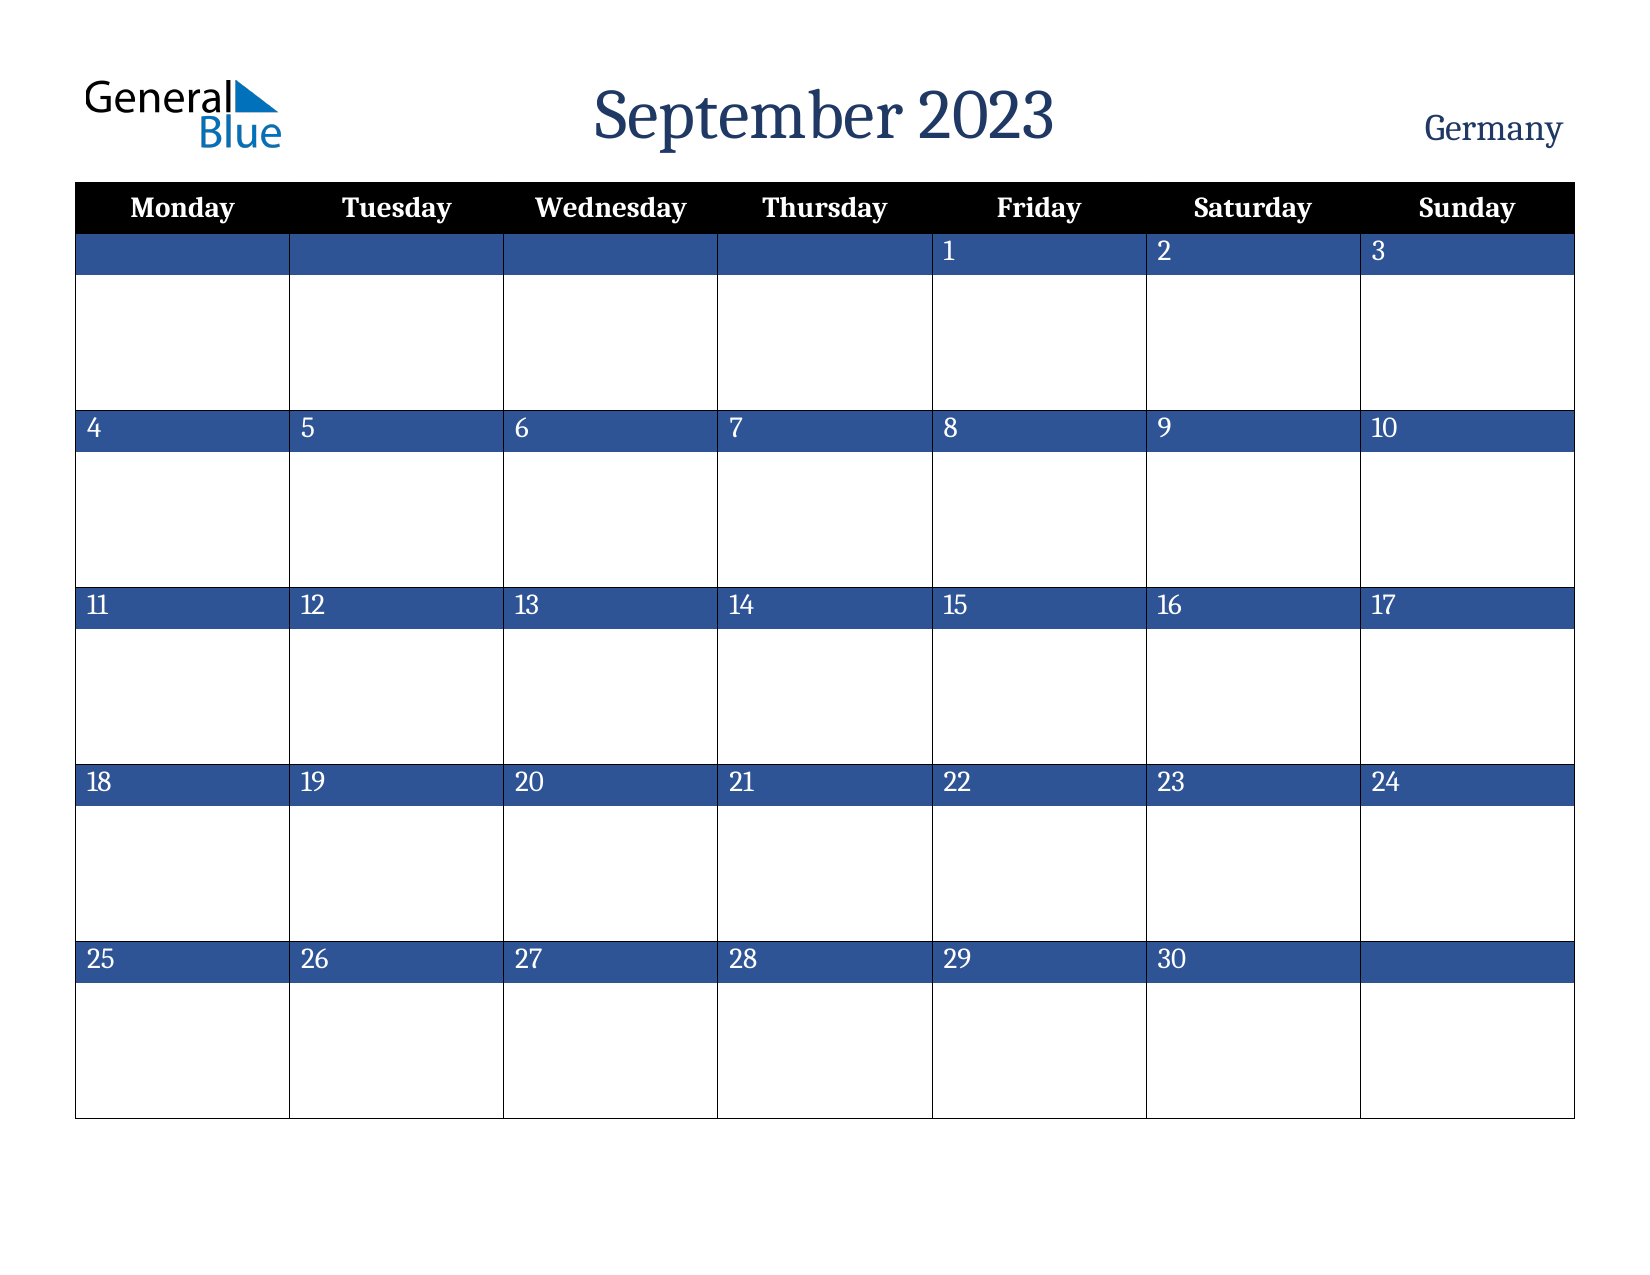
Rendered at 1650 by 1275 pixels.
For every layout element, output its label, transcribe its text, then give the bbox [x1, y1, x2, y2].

table_cell 23 [1147, 765, 1360, 806]
table_cell 29 [933, 942, 1146, 983]
table_header [76, 75, 503, 182]
table_cell [933, 452, 1146, 587]
table_cell [76, 806, 289, 941]
table_cell 26 [290, 942, 503, 983]
table_cell [1147, 275, 1360, 410]
table_cell 12 [290, 588, 503, 629]
table_cell [1361, 942, 1574, 983]
table_cell [933, 629, 1146, 764]
table_cell [718, 806, 932, 941]
table_cell 8 [933, 411, 1146, 452]
table_cell [718, 275, 932, 410]
table_cell [718, 983, 932, 1118]
table_cell Thursday [718, 183, 932, 233]
table_cell [504, 983, 717, 1118]
table_cell 15 [933, 588, 1146, 629]
table_cell [290, 275, 503, 410]
table_cell [933, 275, 1146, 410]
table_cell 20 [504, 765, 717, 806]
table_cell Monday [76, 183, 289, 233]
table_cell 2 [1147, 234, 1360, 275]
table_cell 1 [933, 234, 1146, 275]
table_cell 5 [290, 411, 503, 452]
table_cell 17 [1361, 588, 1574, 629]
table_header September 2023 [504, 75, 1146, 182]
table_cell [76, 275, 289, 410]
table_cell [1361, 806, 1574, 941]
table_cell [290, 452, 503, 587]
table_cell 25 [76, 942, 289, 983]
table_cell [1361, 452, 1574, 587]
table_cell 30 [1147, 942, 1360, 983]
table_cell 19 [290, 765, 503, 806]
table_cell [933, 983, 1146, 1118]
table_cell [290, 629, 503, 764]
table_cell 11 [76, 588, 289, 629]
table_cell 3 [1361, 234, 1574, 275]
table_header Germany [1146, 75, 1574, 182]
table_cell [1147, 983, 1360, 1118]
table_cell [718, 234, 932, 275]
table_cell 7 [718, 411, 932, 452]
table_cell [1361, 629, 1574, 764]
table_cell 9 [1147, 411, 1360, 452]
table_cell 22 [933, 765, 1146, 806]
table_cell [933, 806, 1146, 941]
table_cell [1147, 806, 1360, 941]
table_cell 10 [1361, 411, 1574, 452]
table_cell [76, 234, 289, 275]
table_cell 24 [1361, 765, 1574, 806]
table_cell Sunday [1361, 183, 1574, 233]
table_cell [504, 452, 717, 587]
table_cell 16 [1147, 588, 1360, 629]
table_cell 4 [76, 411, 289, 452]
table_cell Tuesday [290, 183, 503, 233]
table_cell [76, 983, 289, 1118]
table_cell [504, 275, 717, 410]
table_cell [290, 806, 503, 941]
table_cell [1361, 275, 1574, 410]
table_cell 18 [76, 765, 289, 806]
table_cell 28 [718, 942, 932, 983]
table_cell [76, 452, 289, 587]
table_cell [504, 806, 717, 941]
table_cell 6 [504, 411, 717, 452]
table_cell 13 [504, 588, 717, 629]
table_cell [718, 452, 932, 587]
table_cell [1147, 452, 1360, 587]
table_cell [290, 234, 503, 275]
table_cell 21 [718, 765, 932, 806]
table_cell 14 [718, 588, 932, 629]
table_cell Wednesday [504, 183, 717, 233]
table_cell Friday [933, 183, 1146, 233]
table_cell [504, 234, 717, 275]
picture [86, 80, 281, 148]
table_cell [76, 629, 289, 764]
table_cell 27 [504, 942, 717, 983]
table_cell Saturday [1147, 183, 1360, 233]
table_cell [718, 629, 932, 764]
table_cell [504, 629, 717, 764]
table_cell [290, 983, 503, 1118]
table_cell [1147, 629, 1360, 764]
table_cell [1361, 983, 1574, 1118]
